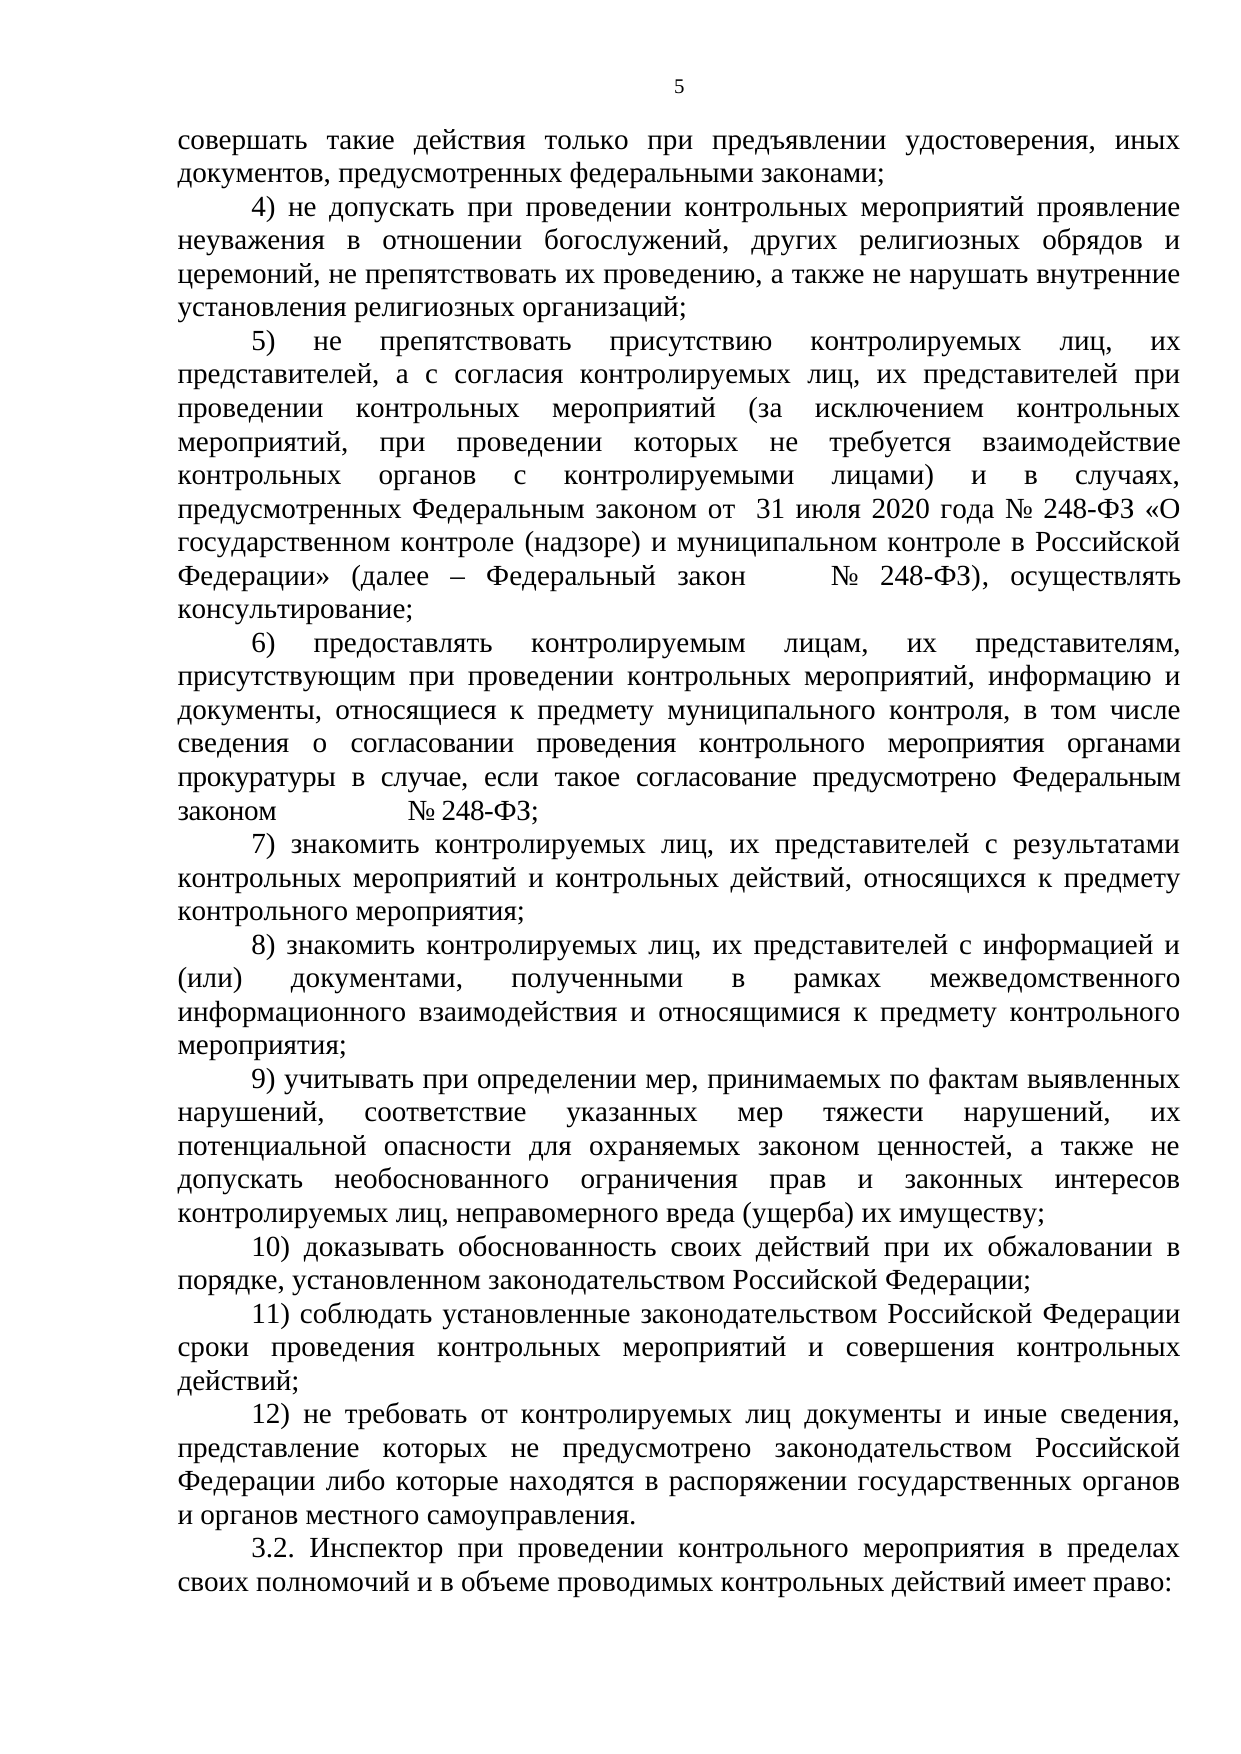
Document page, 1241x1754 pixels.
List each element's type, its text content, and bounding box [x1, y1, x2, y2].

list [177, 122, 1181, 189]
list 5) не препятствовать присутствию контролируемых лиц, их представителей, а с согласия контролируемых лиц, их представителей при проведении контрольных мероприятий (за исключением контрольных мероприятий, при проведении которых не требуется взаимодействие контрольных органов с контролируемыми лицами) и в случаях, предусмотренных Федеральным законом от 31 июля 2020 года № 248-ФЗ «О государственном контроле (надзоре) и муниципальном контроле в Российской Федерации» (далее – Федеральный закон № 248-ФЗ), осуществлять консультирование; [177, 323, 1181, 625]
list 3.2. Инспектор при проведении контрольного мероприятия в пределах своих полномочий и в объеме проводимых контрольных действий имеет право: [177, 1531, 1181, 1598]
list 9) учитывать при определении мер, принимаемых по фактам выявленных нарушений, соответствие указанных мер тяжести нарушений, их потенциальной опасности для охраняемых законом ценностей, а также не допускать необоснованного ограничения прав и законных интересов контролируемых лиц, неправомерного вреда (ущерба) их имуществу; [177, 1061, 1181, 1229]
list 7) знакомить контролируемых лиц, их представителей с результатами контрольных мероприятий и контрольных действий, относящихся к предмету контрольного мероприятия; [177, 826, 1181, 927]
list 11) соблюдать установленные законодательством Российской Федерации сроки проведения контрольных мероприятий и совершения контрольных действий; [177, 1296, 1181, 1396]
list 8) знакомить контролируемых лиц, их представителей с информацией и (или) документами, полученными в рамках межведомственного информационного взаимодействия и относящимися к предмету контрольного мероприятия; [177, 927, 1181, 1061]
list 6) предоставлять контролируемым лицам, их представителям, присутствующим при проведении контрольных мероприятий, информацию и документы, относящиеся к предмету муниципального контроля, в том числе сведения о согласовании проведения контрольного мероприятия органами прокуратуры в случае, если такое согласование предусмотрено Федеральным законом № 248-ФЗ; [177, 625, 1181, 826]
list 10) доказывать обоснованность своих действий при их обжаловании в порядке, установленном законодательством Российской Федерации; [177, 1229, 1181, 1296]
text 4) не допускать при проведении контрольных мероприятий проявление неуважения в отношении богослужений, других религиозных обрядов и церемоний, не препятствовать их проведению, а также не нарушать внутренние установления религиозных организаций; [177, 189, 1181, 323]
text 12) не требовать от контролируемых лиц документы и иные сведения, представление которых не предусмотрено законодательством Российской Федерации либо которые находятся в распоряжении государственных органов и органов местного самоуправления. [177, 1396, 1181, 1531]
